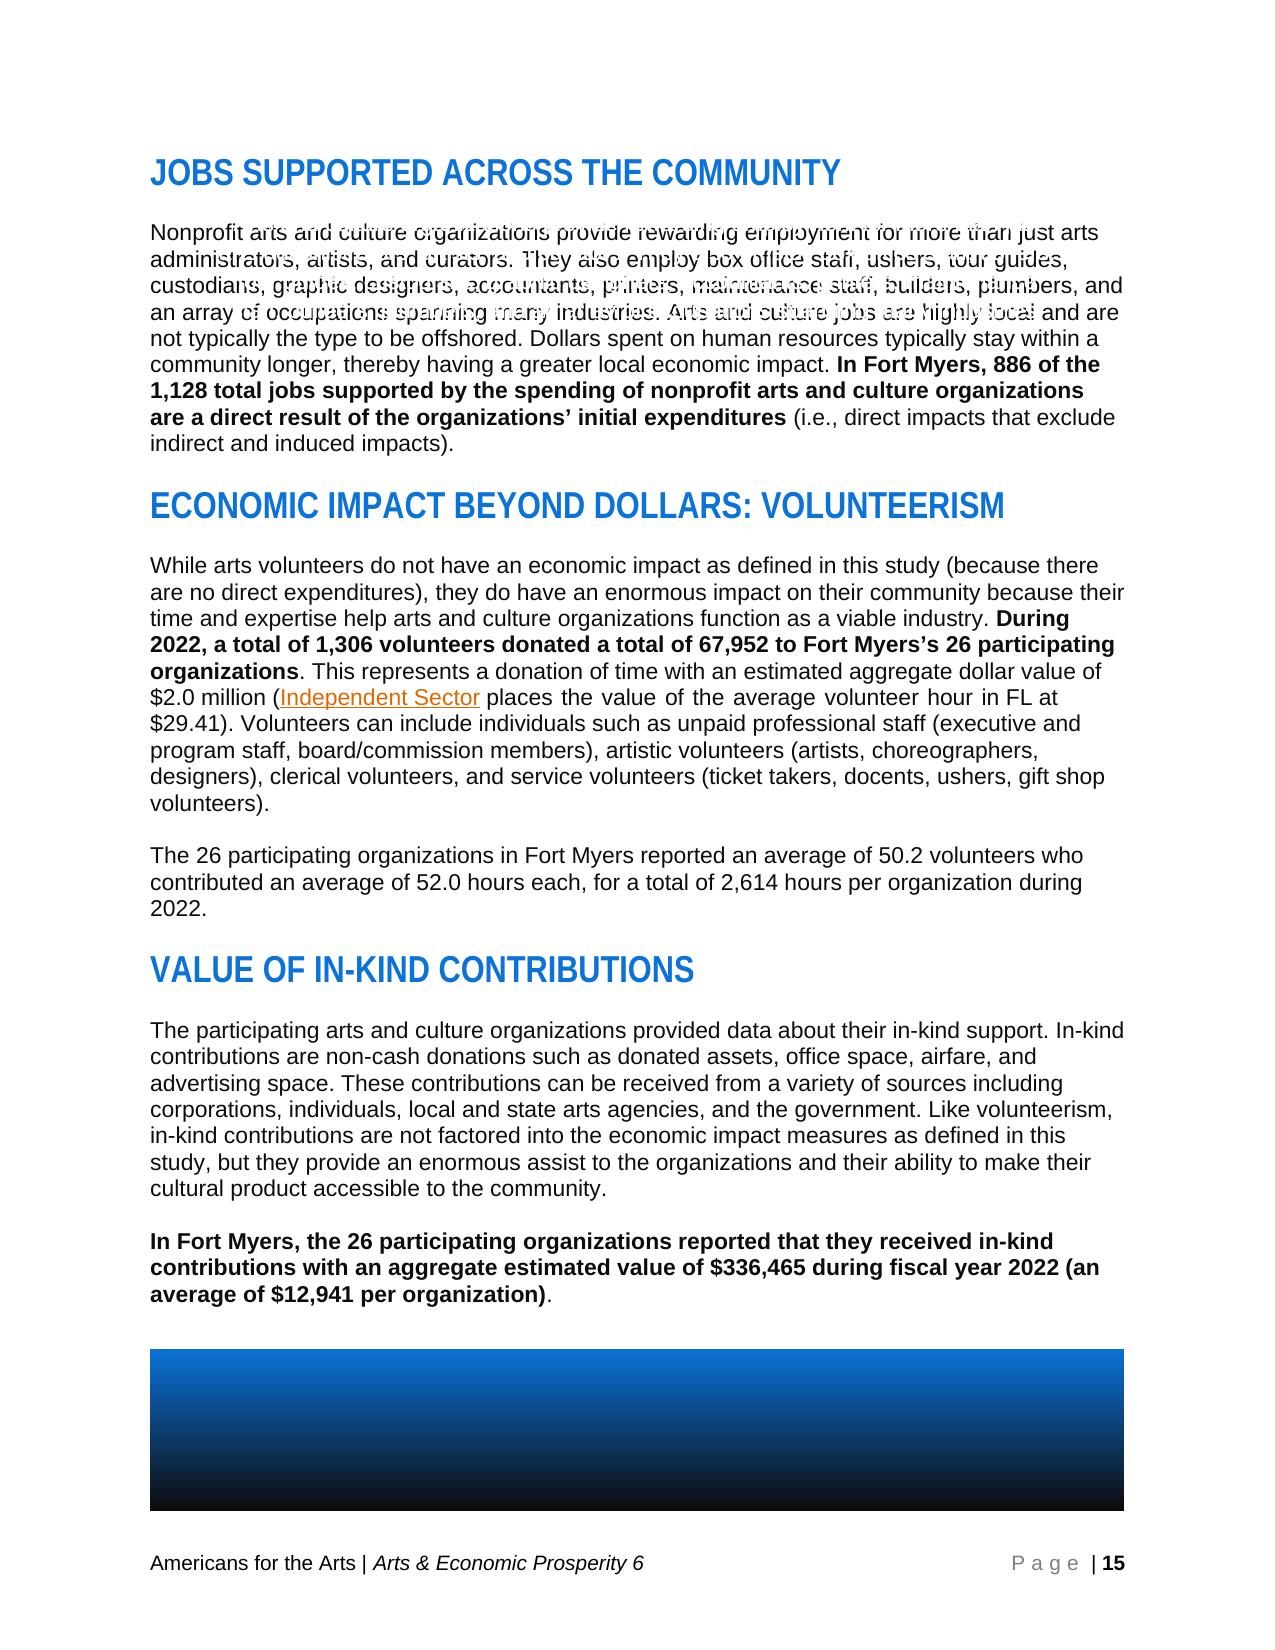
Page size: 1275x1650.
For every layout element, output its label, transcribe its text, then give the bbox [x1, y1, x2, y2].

text While arts volunteers do not have an economic impact as defined in this study (because there are no direct expenditures), they do have an enormous impact on their community because their time and expertise help arts and culture organizations function as a viable industry. During 2022, a total of 1,306 volunteers donated a total of 67,952 to Fort Myers’s 26 participating organizations. This represents a donation of time with an estimated aggregate dollar value of $2.0 million (Independent Sector places the value of the average volunteer hour in FL at $29.41). Volunteers can include individuals such as unpaid professional staff (executive and program staff, board/commission members), artistic volunteers (artists, choreographers, designers), clerical volunteers, and service volunteers (ticket takers, docents, ushers, gift shop volunteers). [150, 552, 1125, 816]
text VALUE OF IN-KIND CONTRIBUTIONS [150, 948, 1125, 991]
picture [150, 1349, 1124, 1511]
text The participating arts and culture organizations provided data about their in-kind support. In-kind contributions are non-cash donations such as donated assets, office space, airfare, and advertising space. These contributions can be received from a variety of sources including corporations, individuals, local and state arts agencies, and the government. Like volunteerism, in-kind contributions are not factored into the economic impact measures as defined in this study, but they provide an enormous assist to the organizations and their ability to make their cultural product accessible to the community. [150, 1017, 1125, 1201]
text In Fort Myers, the 26 participating organizations reported that they received in-kind contributions with an aggregate estimated value of $336,465 during fiscal year 2022 (an average of $12,941 per organization). [150, 1228, 1125, 1307]
text Nonprofit arts and culture organizations provide rewarding employment for more than just arts administrators, artists, and curators. They also employ box office staff, ushers, tour guides, custodians, graphic designers, accountants, printers, maintenance staff, builders, plumbers, and an array of occupations spanning many industries. Arts and culture jobs are highly local and are not typically the type to be offshored. Dollars spent on human resources typically stay within a community longer, thereby having a greater local economic impact. In Fort Myers, 886 of the 1,128 total jobs supported by the spending of nonprofit arts and culture organizations are a direct result of the organizations’ initial expenditures (i.e., direct impacts that exclude indirect and induced impacts). [150, 219, 1125, 457]
text JOBS SUPPORTED ACROSS THE COMMUNITY [150, 150, 1125, 193]
text ECONOMIC IMPACT BEYOND DOLLARS: VOLUNTEERISM [150, 483, 1125, 526]
text The 26 participating organizations in Fort Myers reported an average of 50.2 volunteers who contributed an average of 52.0 hours each, for a total of 2,614 hours per organization during 2022. [150, 842, 1125, 921]
